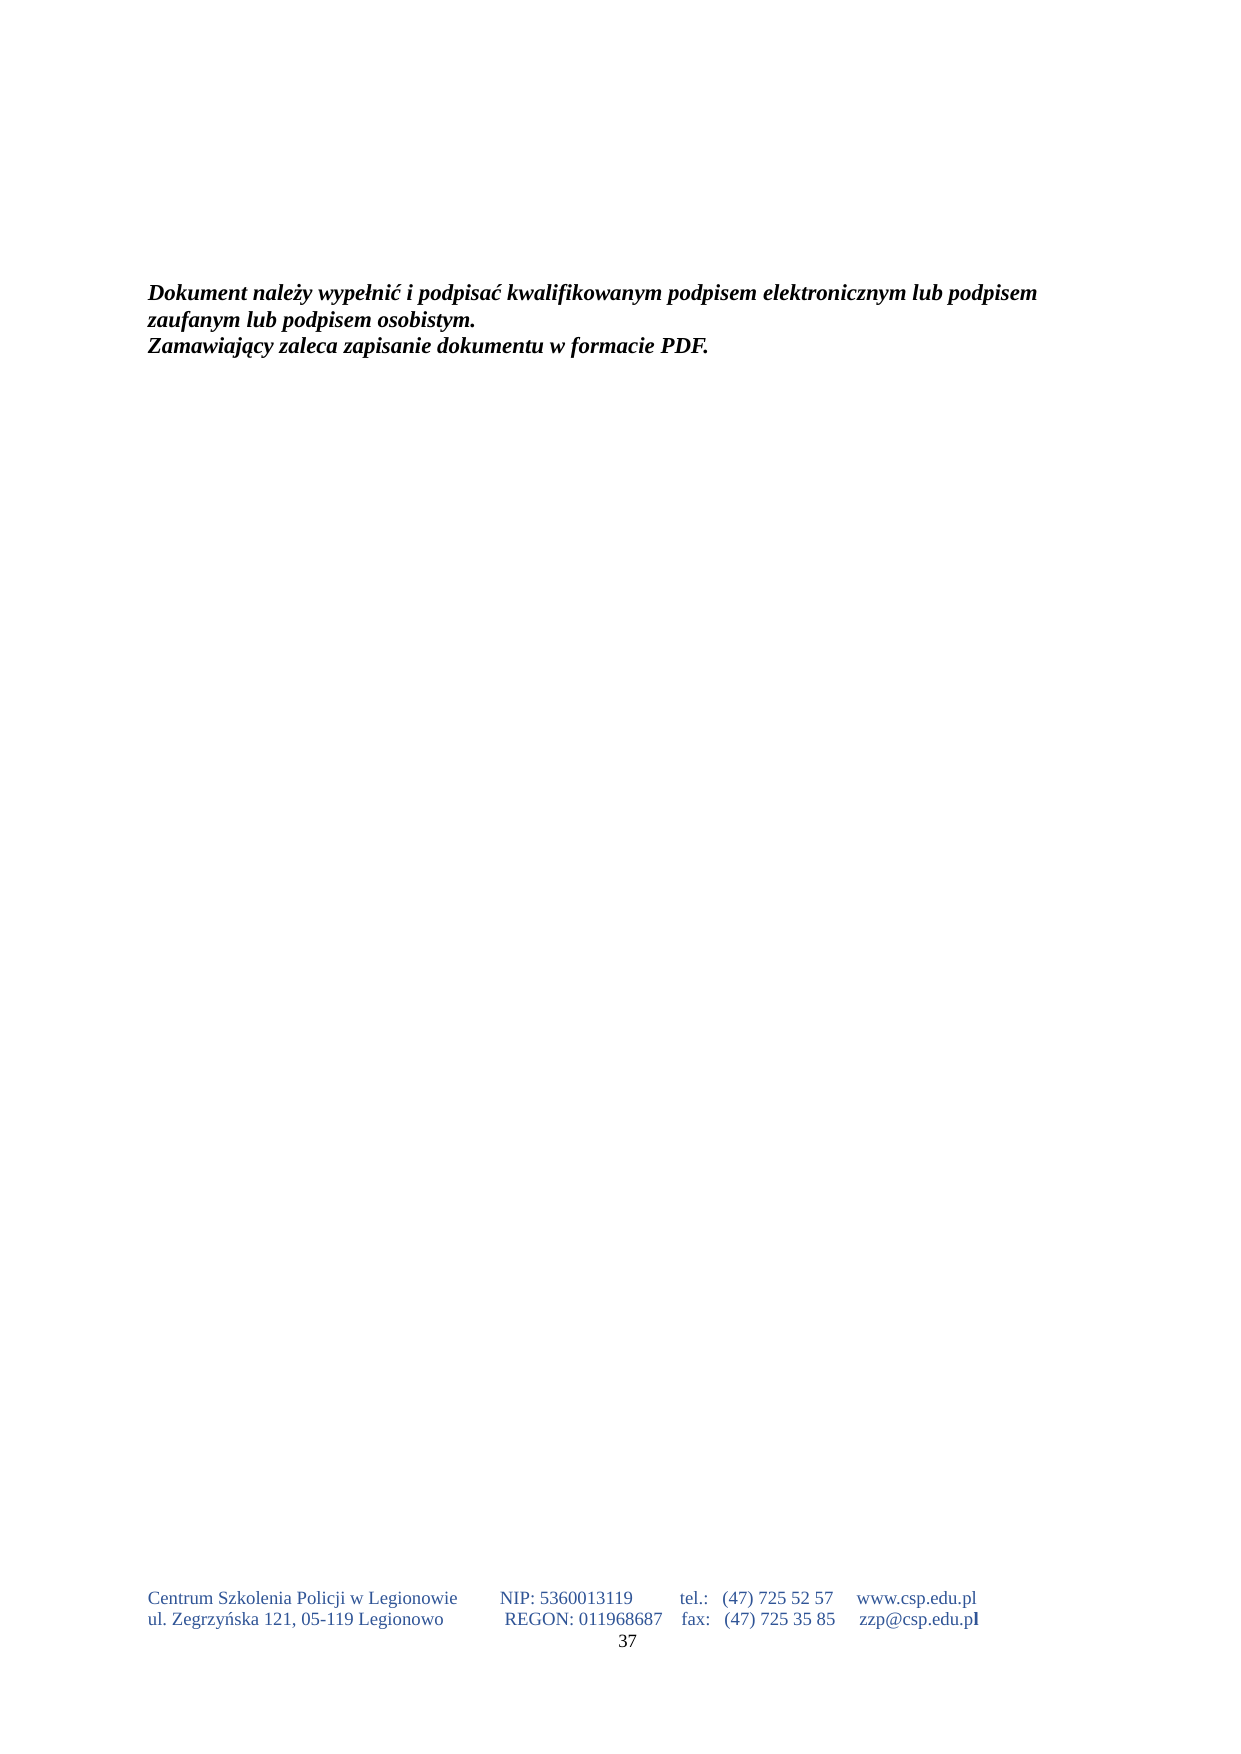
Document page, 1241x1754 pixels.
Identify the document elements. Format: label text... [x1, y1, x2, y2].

text Dokument należy wypełnić i podpisać kwalifikowanym podpisem elektronicznym lub podpisem zaufanym lub podpisem osobistym. [148, 279, 1107, 332]
text Zamawiający zaleca zapisanie dokumentu w formacie PDF. [148, 332, 1107, 358]
